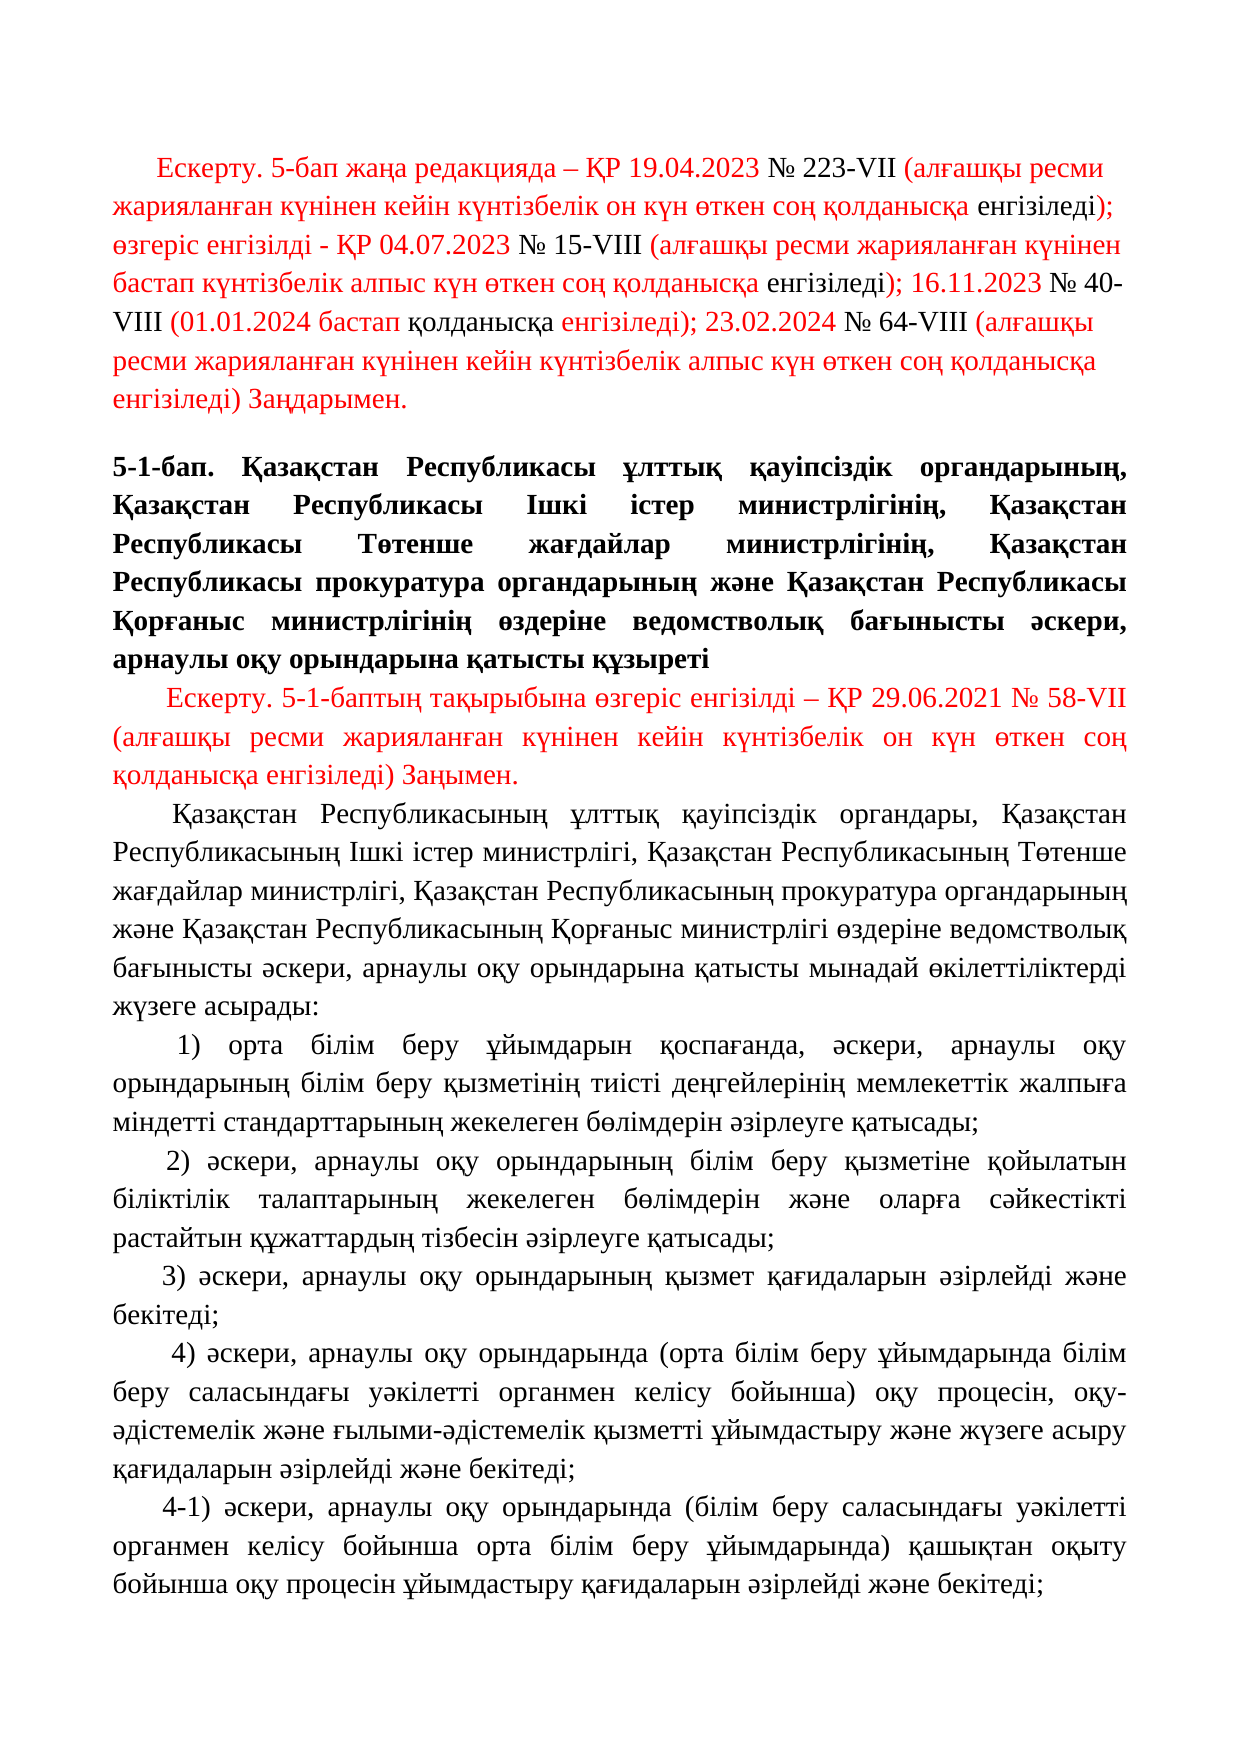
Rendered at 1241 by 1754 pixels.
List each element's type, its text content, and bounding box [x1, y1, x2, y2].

text 5-1-бап. Қазақстан Республикасы ұлттық қауіпсіздік органдарының, Қазақстан Республикасы Ішкі істер министрлігінің, Қазақстан Республикасы Төтенше жағдайлар министрлігінің, Қазақстан Республикасы прокуратура органдарының және Қазақстан Республикасы Қорғаныс министрлігінің өздеріне ведомстволық бағынысты әскери, арнаулы оқу орындарына қатысты құзыреті [112, 449, 1128, 675]
text 3) әскери, арнаулы оқу орындарының қызмет қағидаларын әзірлейді және бекітеді; [112, 1258, 1128, 1330]
text 4) әскери, арнаулы оқу орындарында (орта білім беру ұйымдарында білім беру саласындағы уәкілетті органмен келісу бойынша) оқу процесін, оқу-әдістемелік және ғылыми-әдістемелік қызметті ұйымдастыру және жүзеге асыру қағидаларын әзірлейді және бекітеді; [112, 1335, 1128, 1484]
text Ескерту. 5-бап жаңа редакцияда – ҚР 19.04.2023 № 223-VII (алғашқы ресми жарияланған күнінен кейін күнтізбелік он күн өткен соң қолданысқа енгізіледі); өзгеріс енгізілді - ҚР 04.07.2023 № 15-VIII (алғашқы ресми жарияланған күнінен бастап күнтізбелік алпыс күн өткен соң қолданысқа енгізіледі); 16.11.2023 № 40-VIII (01.01.2024 бастап қолданысқа енгізіледі); 23.02.2024 № 64-VIII (алғашқы ресми жарияланған күнінен кейін күнтізбелік алпыс күн өткен соң қолданысқа енгізіледі) Заңдарымен. [112, 150, 1128, 445]
text 4-1) әскери, арнаулы оқу орындарында (білім беру саласындағы уәкілетті органмен келісу бойынша орта білім беру ұйымдарында) қашықтан оқыту бойынша оқу процесін ұйымдастыру қағидаларын әзірлейді және бекітеді; [112, 1489, 1128, 1600]
text 1) орта білім беру ұйымдарын қоспағанда, әскери, арнаулы оқу орындарының білім беру қызметінің тиісті деңгейлерінің мемлекеттік жалпыға міндетті стандарттарының жекелеген бөлімдерін әзірлеуге қатысады; [112, 1027, 1128, 1138]
text 2) әскери, арнаулы оқу орындарының білім беру қызметіне қойылатын біліктілік талаптарының жекелеген бөлімдерін және оларға сәйкестікті растайтын құжаттардың тізбесін әзірлеуге қатысады; [112, 1143, 1128, 1253]
text Ескерту. 5-1-баптың тақырыбына өзгеріс енгізілді – ҚР 29.06.2021 № 58-VII (алғашқы ресми жарияланған күнінен кейін күнтізбелік он күн өткен соң қолданысқа енгізіледі) Заңымен. [112, 680, 1128, 791]
text Қазақстан Республикасының ұлттық қауіпсіздік органдары, Қазақстан Республикасының Ішкі істер министрлігі, Қазақстан Республикасының Төтенше жағдайлар министрлігі, Қазақстан Республикасының прокуратура органдарының және Қазақстан Республикасының Қорғаныс министрлігі өздеріне ведомстволық бағынысты әскери, арнаулы оқу орындарына қатысты мынадай өкілеттіліктерді жүзеге асырады: [112, 796, 1128, 1022]
